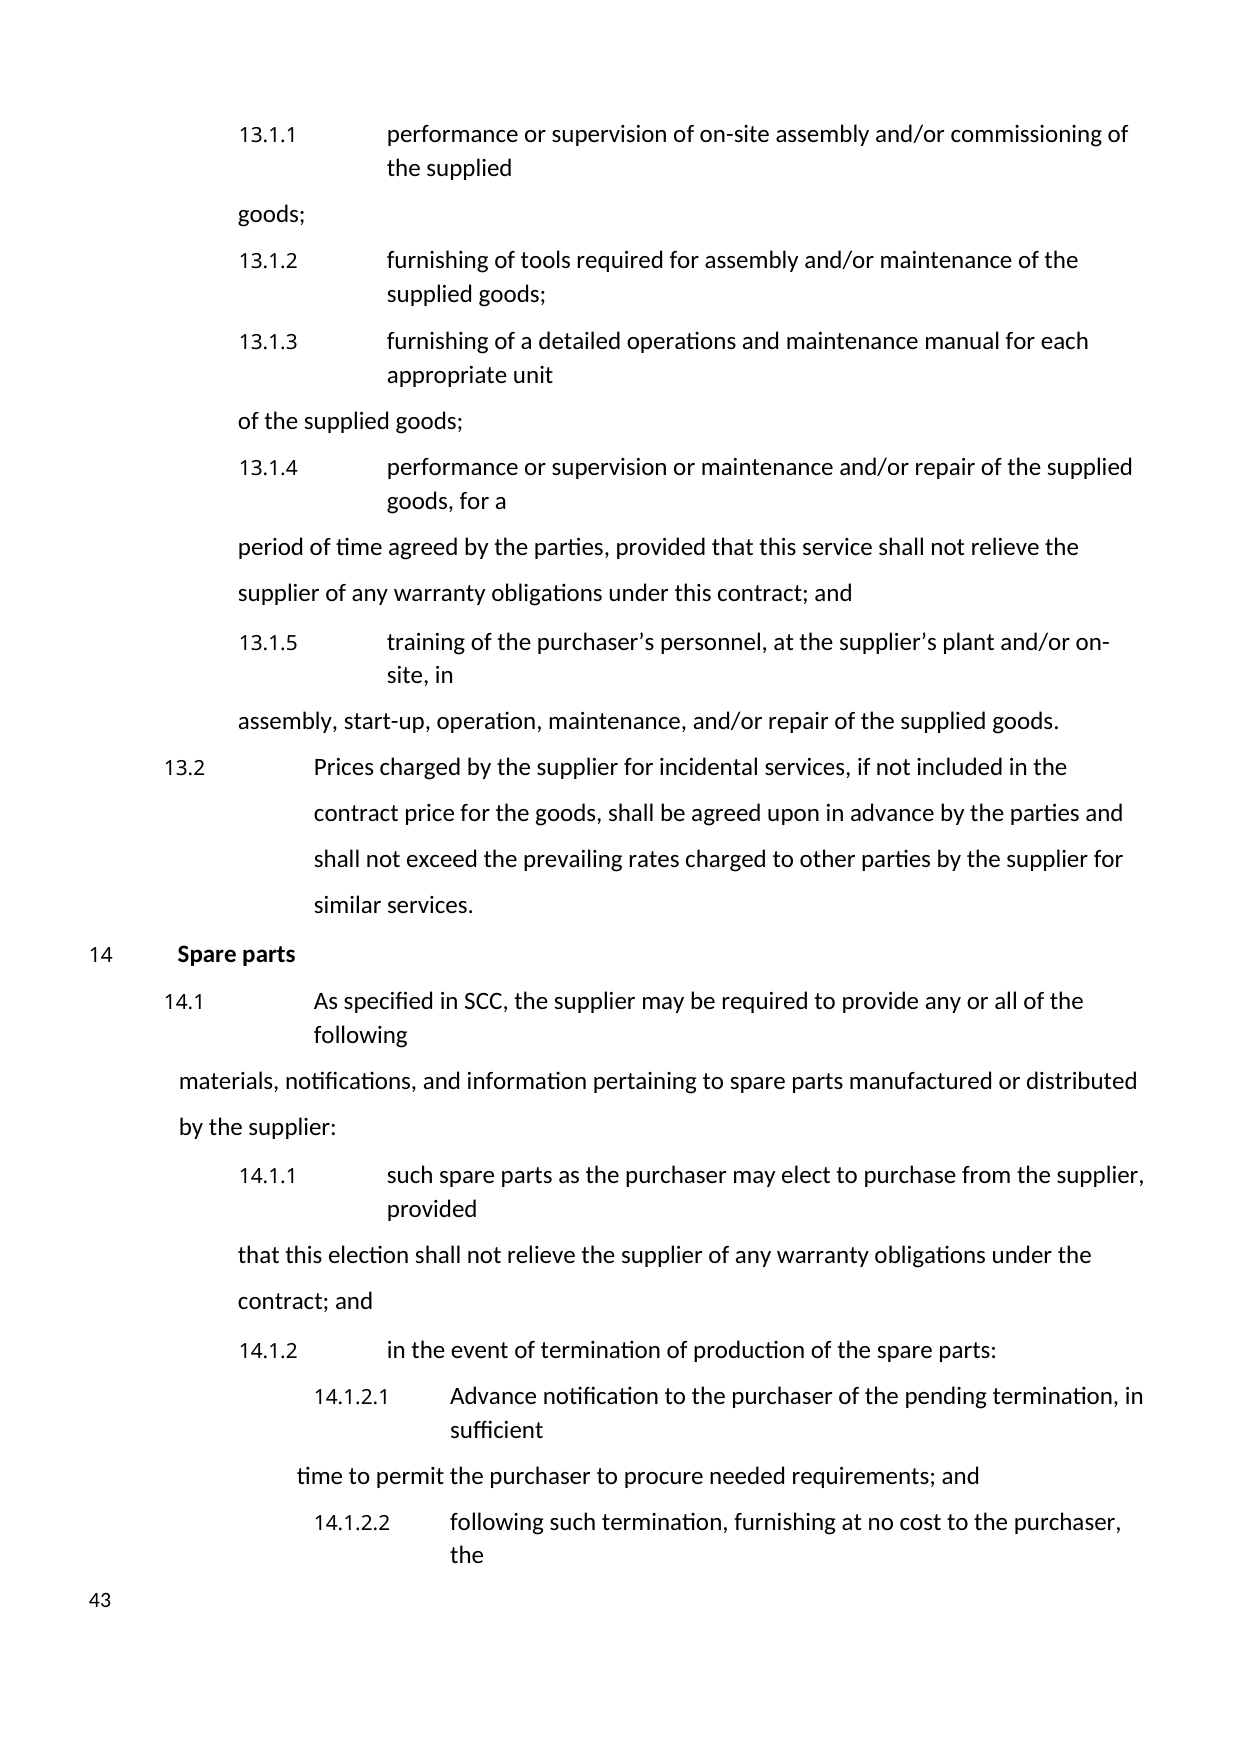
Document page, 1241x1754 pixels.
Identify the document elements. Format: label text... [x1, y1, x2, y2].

text that this election shall not relieve the supplier of any warranty obligations under the contract; and [238, 1239, 1152, 1316]
list following such termination, furnishing at no cost to the purchaser, the [314, 1506, 1152, 1570]
text of the supplied goods; [238, 405, 1152, 435]
text materials, notifications, and information pertaining to spare parts manufactured or distributed by the supplier: [178, 1065, 1152, 1142]
list such spare parts as the purchaser may elect to purchase from the supplier, provided [239, 1160, 1152, 1224]
list furnishing of tools required for assembly and/or maintenance of the supplied goods; [239, 244, 1152, 309]
text period of time agreed by the parties, provided that this service shall not relieve the supplier of any warranty obligations under this contract; and [238, 531, 1152, 607]
list in the event of termination of production of the spare parts: [239, 1334, 1152, 1365]
text goods; [238, 198, 1152, 228]
text assembly, start-up, operation, maintenance, and/or repair of the supplied goods. [238, 705, 1152, 736]
list performance or supervision of on-site assembly and/or commissioning of the supplied [239, 118, 1152, 182]
list training of the purchaser’s personnel, at the supplier’s plant and/or on-site, in [239, 626, 1152, 690]
list Prices charged by the supplier for incidental services, if not included in the contract price for the goods, shall be agreed upon in advance by the parties and shall not exceed the prevailing rates charged to other parties by the supplier for similar services. [164, 751, 1152, 920]
list Spare parts [89, 938, 1159, 969]
text time to permit the purchaser to procure needed requirements; and [297, 1460, 1152, 1490]
list performance or supervision or maintenance and/or repair of the supplied goods, for a [239, 451, 1152, 515]
list As specified in SCC, the supplier may be required to provide any or all of the following [164, 986, 1152, 1049]
list furnishing of a detailed operations and maintenance manual for each appropriate unit [239, 325, 1152, 389]
list Advance notification to the purchaser of the pending termination, in sufficient [314, 1380, 1152, 1444]
